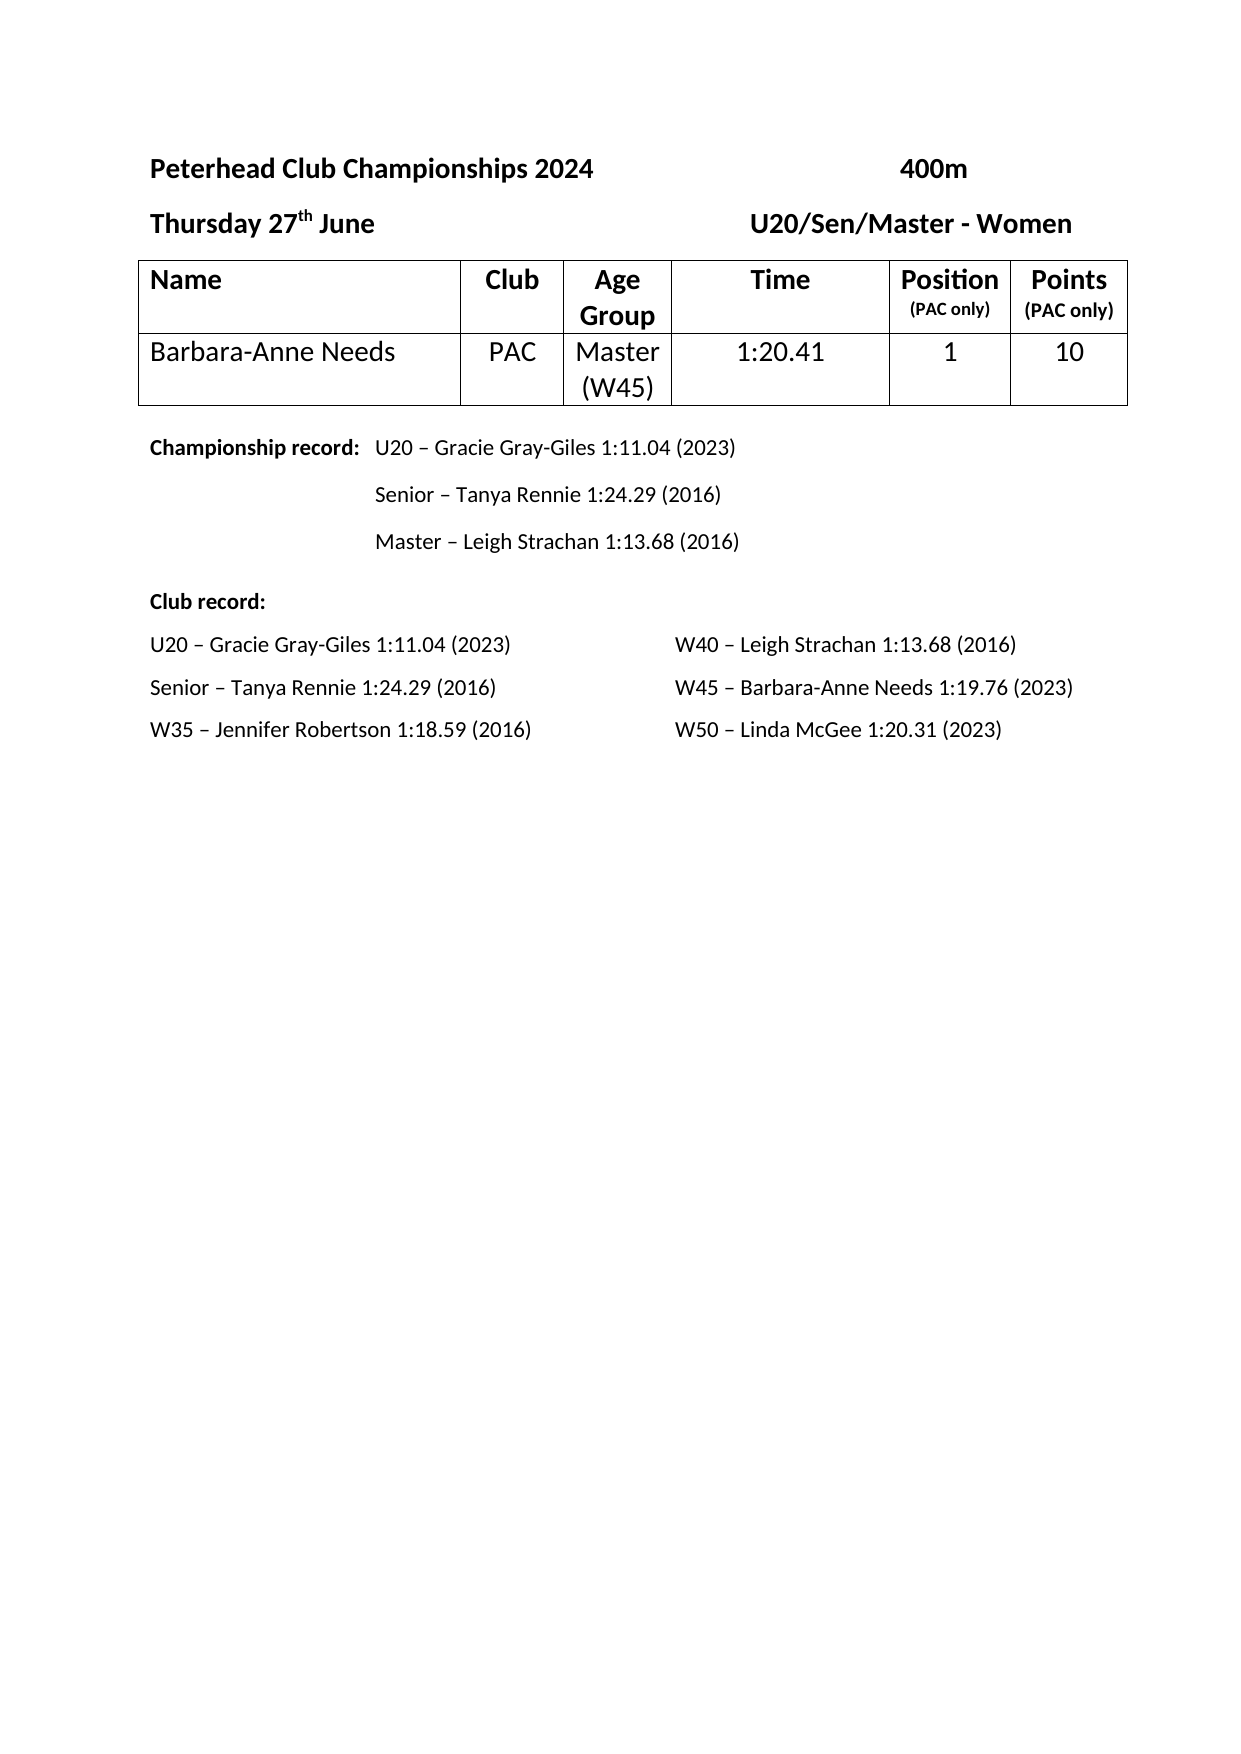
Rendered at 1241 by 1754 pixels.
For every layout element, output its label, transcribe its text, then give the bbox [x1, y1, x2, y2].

table_header Club [461, 261, 563, 332]
text Master – Leigh Strachan 1:13.68 (2016) [150, 527, 1090, 555]
text Senior – Tanya Rennie 1:24.29 (2016) [300, 480, 1090, 508]
table_cell Barbara-Anne Needs [139, 334, 460, 405]
table_header Age Group [564, 261, 671, 332]
text Thursday 27th June U20/Sen/Master - Women [150, 205, 1090, 241]
table_cell Master (W45) [564, 334, 671, 405]
table_header Points (PAC only) [1011, 261, 1127, 332]
table_header Name [139, 261, 460, 332]
table_cell 10 [1011, 334, 1127, 405]
table_cell 1:20.41 [672, 334, 889, 405]
table_cell 1 [890, 334, 1010, 405]
text Senior – Tanya Rennie 1:24.29 (2016) W45 – Barbara-Anne Needs 1:19.76 (2023) [150, 673, 1090, 701]
table_header Time [672, 261, 889, 332]
text U20 – Gracie Gray-Giles 1:11.04 (2023) W40 – Leigh Strachan 1:13.68 (2016) [150, 630, 1090, 658]
text Championship record: U20 – Gracie Gray-Giles 1:11.04 (2023) [150, 433, 1090, 461]
text Club record: [150, 587, 1090, 615]
text W35 – Jennifer Robertson 1:18.59 (2016) W50 – Linda McGee 1:20.31 (2023) [150, 716, 1090, 743]
table_cell PAC [461, 334, 563, 405]
text Peterhead Club Championships 2024 400m [150, 150, 1090, 186]
table_header Position (PAC only) [890, 261, 1010, 332]
